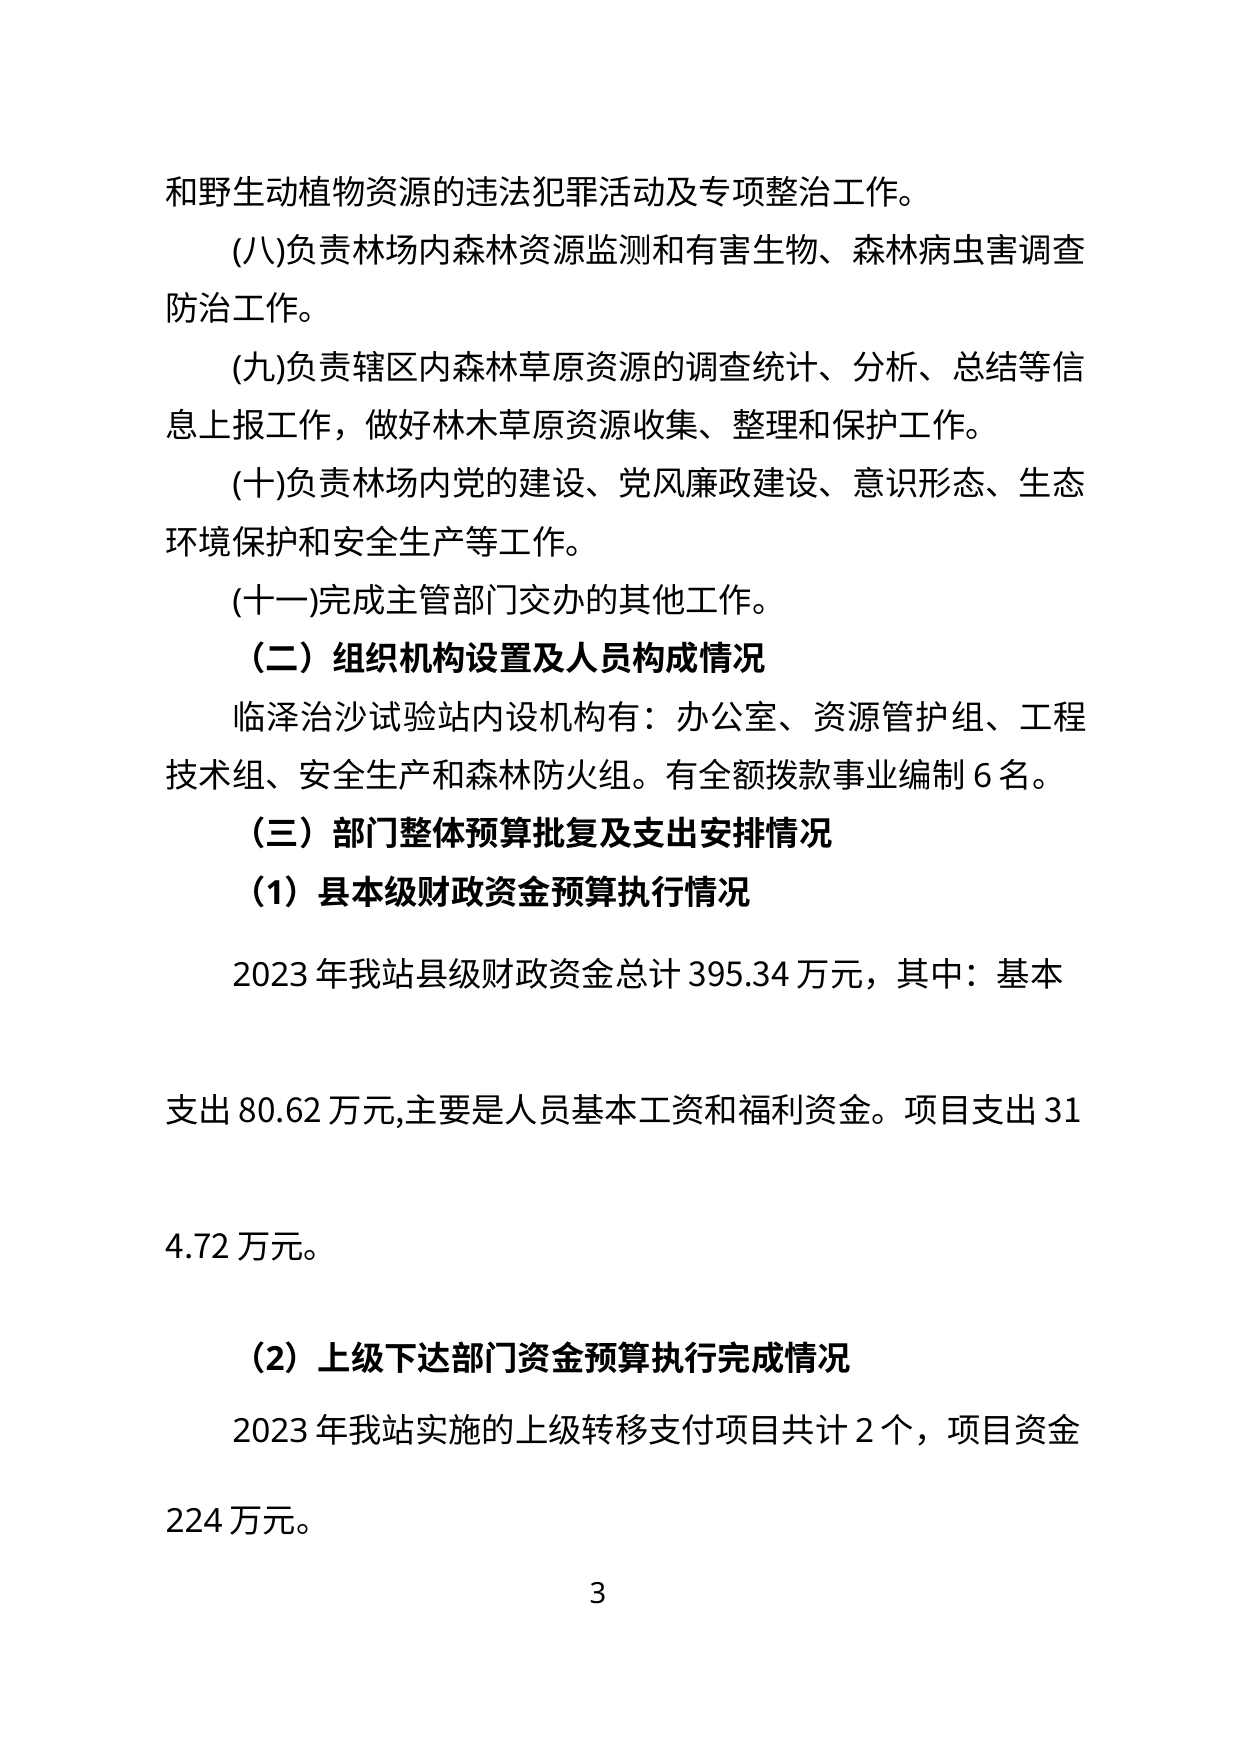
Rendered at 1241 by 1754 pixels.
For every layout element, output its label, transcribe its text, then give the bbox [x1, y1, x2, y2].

text （2）上级下达部门资金预算执行完成情况 [232, 1324, 1087, 1382]
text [165, 157, 1087, 216]
text (八)负责林场内森林资源监测和有害生物、森林病虫害调查防治工作。 [165, 216, 1087, 332]
text （1）县本级财政资金预算执行情况 [232, 857, 1087, 916]
text 2023年我站县级财政资金总计395.34万元，其中：基本支出80.62万元,主要是人员基本工资和福利资金。项目支出314.72万元。 [165, 926, 1087, 1289]
text (十)负责林场内党的建设、党风廉政建设、意识形态、生态环境保护和安全生产等工作。 [165, 449, 1087, 566]
text (十一)完成主管部门交办的其他工作。 [165, 566, 1087, 624]
text (九)负责辖区内森林草原资源的调查统计、分析、总结等信息上报工作，做好林木草原资源收集、整理和保护工作。 [165, 332, 1087, 449]
text （三）部门整体预算批复及支出安排情况 [165, 799, 1087, 857]
text （二）组织机构设置及人员构成情况 [165, 624, 1087, 682]
text 临泽治沙试验站内设机构有：办公室、资源管护组、工程技术组、安全生产和森林防火组。有全额拨款事业编制 6名。 [165, 682, 1087, 799]
text 2023年我站实施的上级转移支付项目共计2个，项目资金224万元。 [165, 1382, 1087, 1564]
